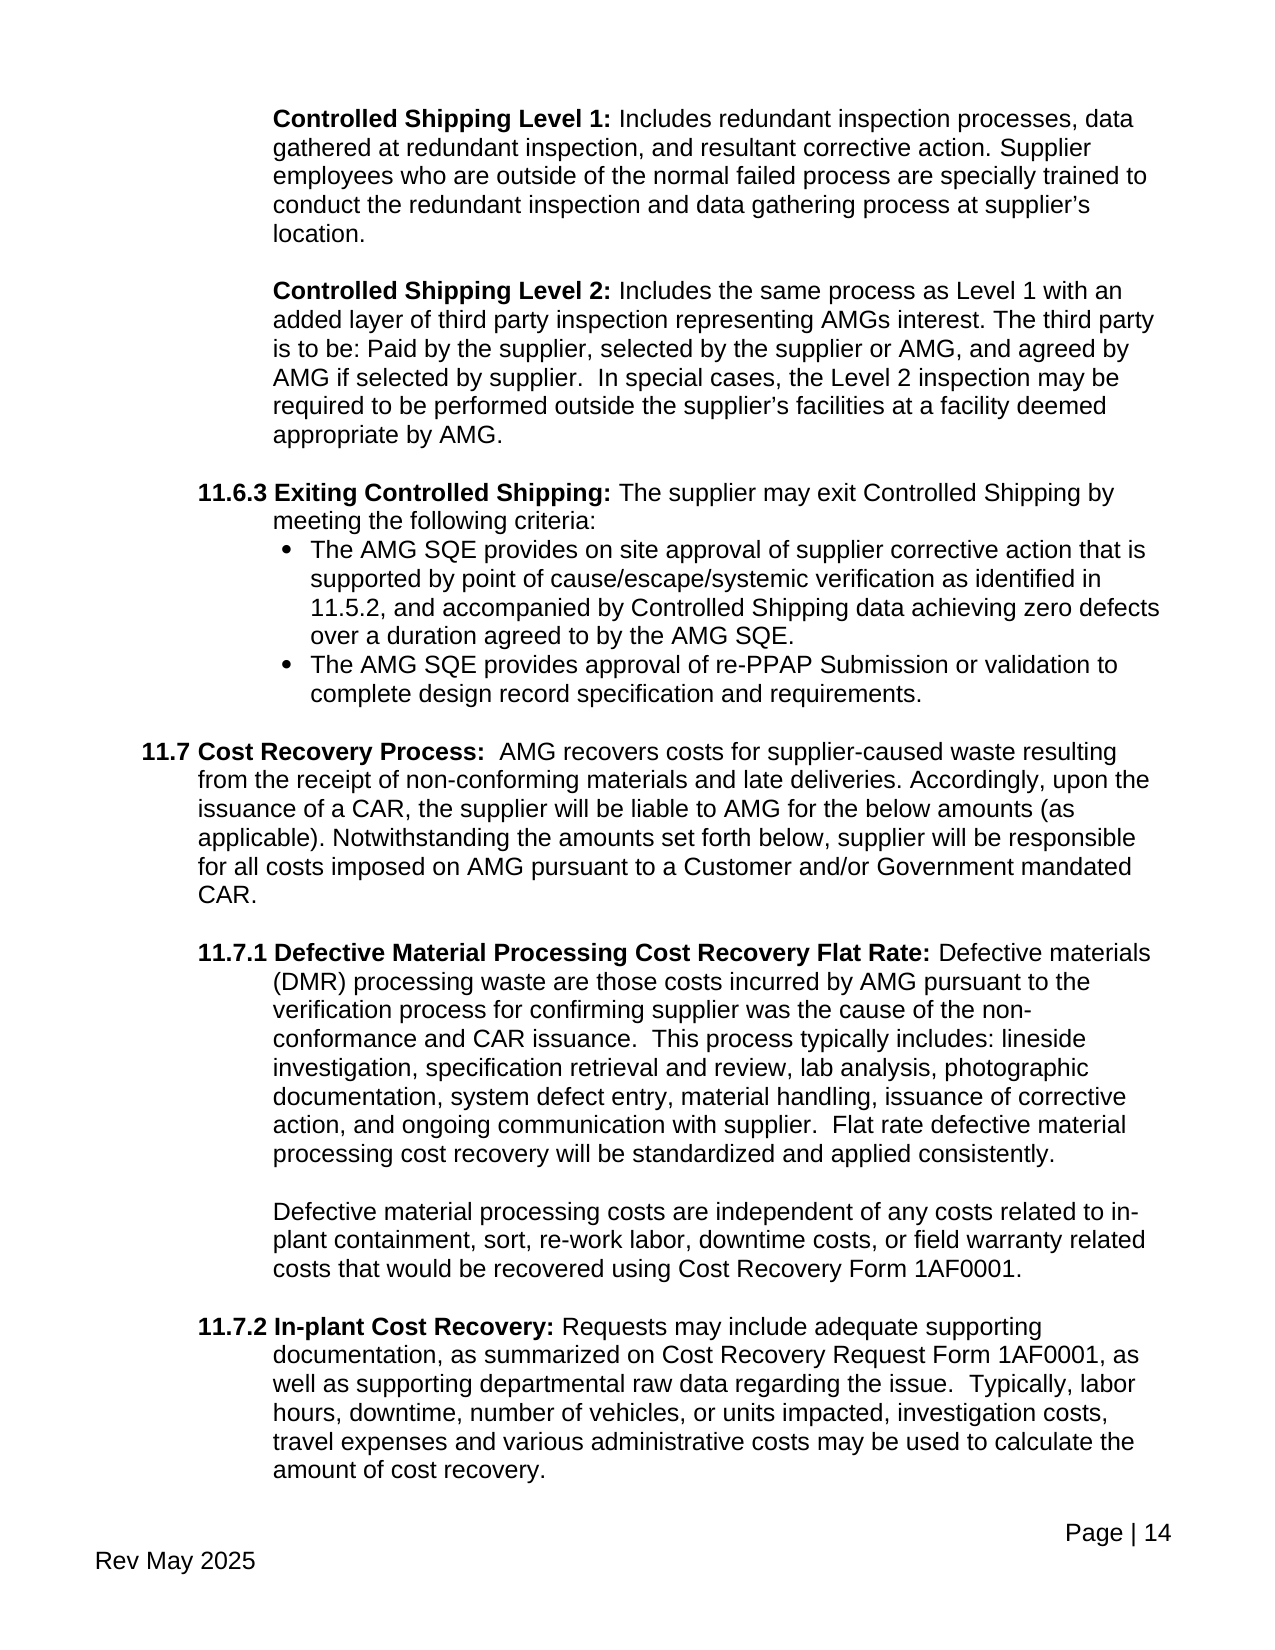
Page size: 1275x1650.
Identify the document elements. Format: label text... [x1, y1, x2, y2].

list 11.7.1 Defective Material Processing Cost Recovery Flat Rate: Defective materials (DMR) processing waste are those costs incurred by AMG pursuant to the verification process for confirming supplier was the cause of the non-conformance and CAR issuance. This process typically includes: lineside investigation, specification retrieval and review, lab analysis, photographic documentation, system defect entry, material handling, issuance of corrective action, and ongoing communication with supplier. Flat rate defective material processing cost recovery will be standardized and applied consistently. [198, 938, 1171, 1168]
list 11.6.3 Exiting Controlled Shipping: The supplier may exit Controlled Shipping by meeting the following criteria: [198, 477, 1171, 535]
list Controlled Shipping Level 1: Includes redundant inspection processes, data gathered at redundant inspection, and resultant corrective action. Supplier employees who are outside of the normal failed process are specially trained to conduct the redundant inspection and data gathering process at supplier’s location. [273, 104, 1171, 247]
text 11.7 Cost Recovery Process: AMG recovers costs for supplier-caused waste resulting from the receipt of non-conforming materials and late deliveries. Accordingly, upon the issuance of a CAR, the supplier will be liable to AMG for the below amounts (as applicable). Notwithstanding the amounts set forth below, supplier will be responsible for all costs imposed on AMG pursuant to a Customer and/or Government mandated CAR. [141, 736, 1171, 909]
list Controlled Shipping Level 2: Includes the same process as Level 1 with an added layer of third party inspection representing AMGs interest. The third party is to be: Paid by the supplier, selected by the supplier or AMG, and agreed by AMG if selected by supplier. In special cases, the Level 2 inspection may be required to be performed outside the supplier’s facilities at a facility deemed appropriate by AMG. [273, 276, 1171, 449]
list Defective material processing costs are independent of any costs related to in-plant containment, sort, re-work labor, downtime costs, or field warranty related costs that would be recovered using Cost Recovery Form 1AF0001. [273, 1196, 1171, 1283]
list The AMG SQE provides approval of re-PPAP Submission or validation to complete design record specification and requirements. [282, 650, 1171, 708]
list The AMG SQE provides on site approval of supplier corrective action that is supported by point of cause/escape/systemic verification as identified in 11.5.2, and accompanied by Controlled Shipping data achieving zero defects over a duration agreed to by the AMG SQE. [282, 535, 1171, 650]
list 11.7.2 In-plant Cost Recovery: Requests may include adequate supporting documentation, as summarized on Cost Recovery Request Form 1AF0001, as well as supporting departmental raw data regarding the issue. Typically, labor hours, downtime, number of vehicles, or units impacted, investigation costs, travel expenses and various administrative costs may be used to calculate the amount of cost recovery. [198, 1311, 1171, 1484]
